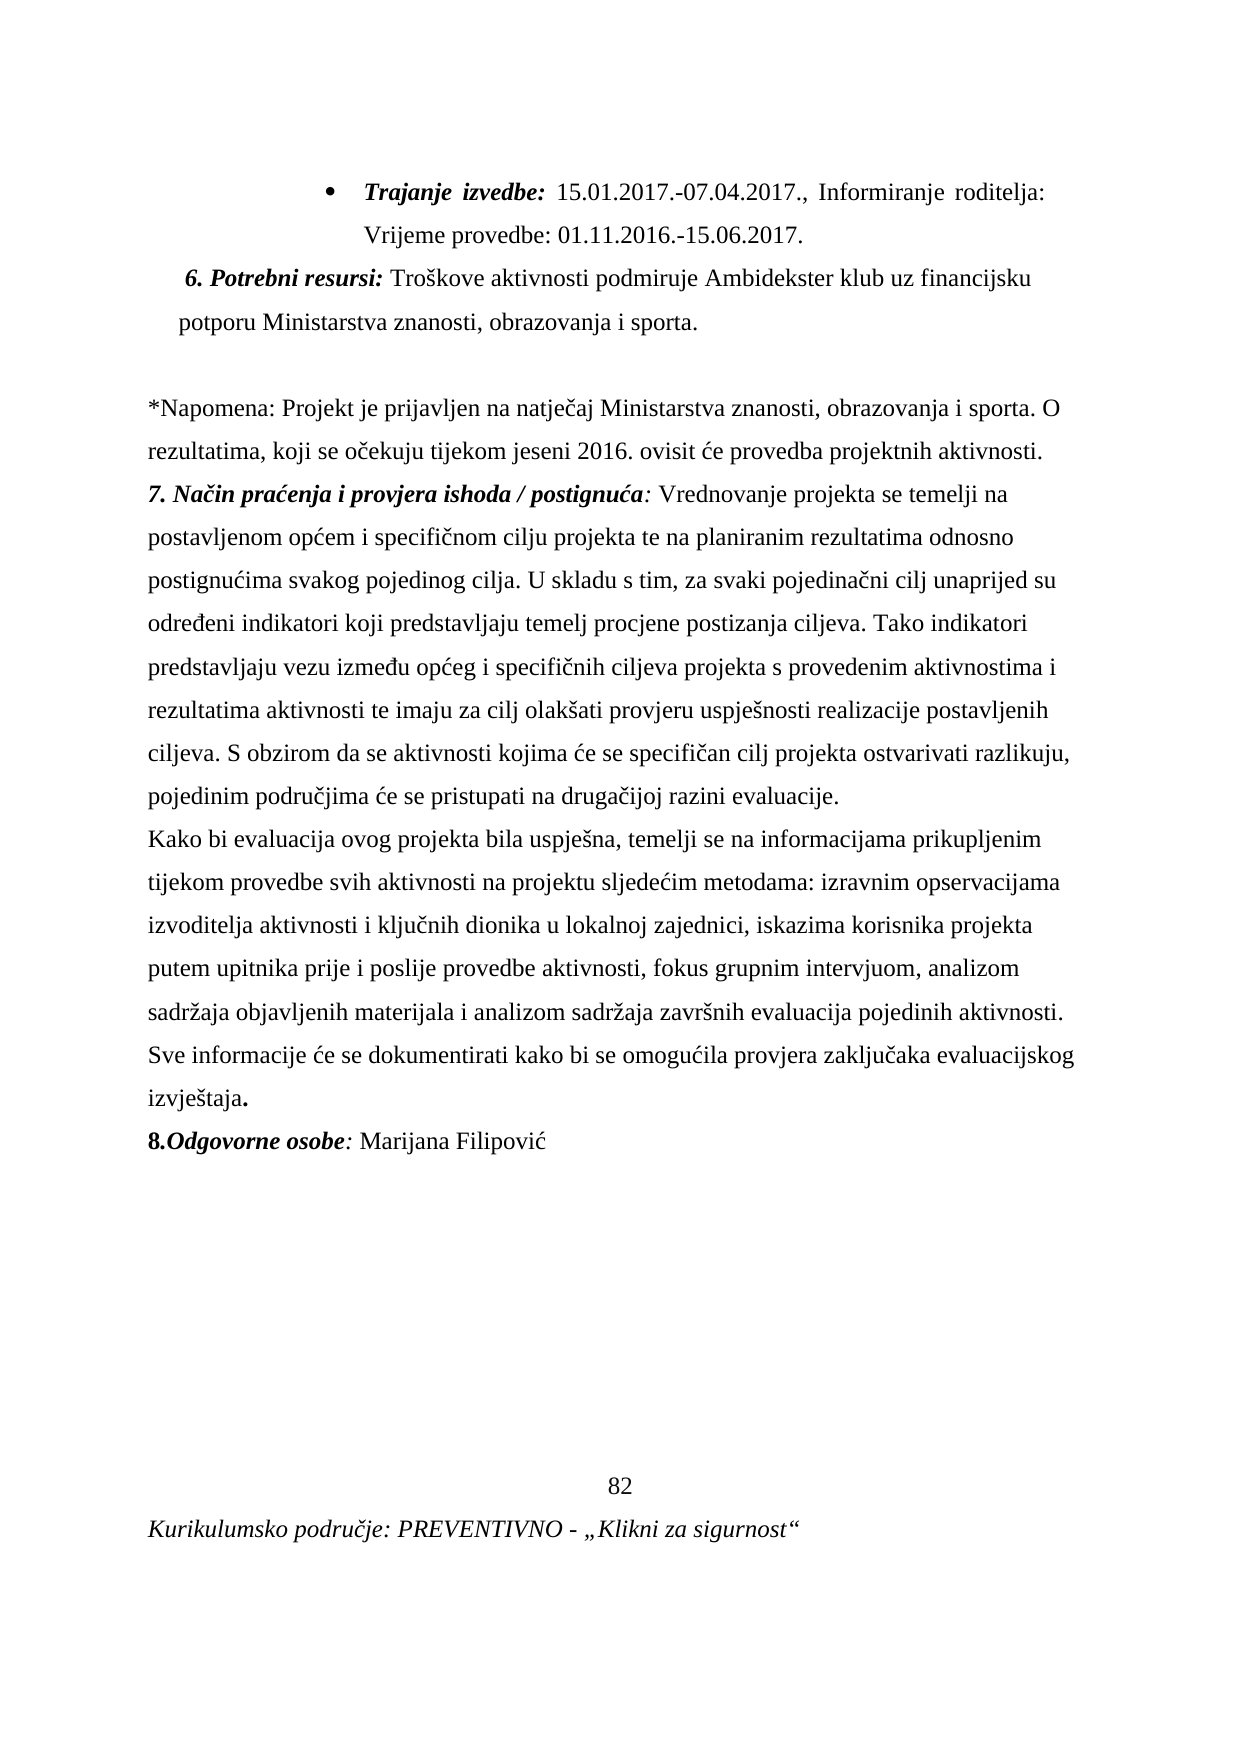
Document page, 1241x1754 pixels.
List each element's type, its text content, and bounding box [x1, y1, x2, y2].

text 7. Način praćenja i provjera ishoda / postignuća: Vrednovanje projekta se temelji na postavljenom općem i specifičnom cilju projekta te na planiranim rezultatima odnosno postignućima svakog pojedinog cilja. U skladu s tim, za svaki pojedinačni cilj unaprijed su određeni indikatori koji predstavljaju temelj procjene postizanja ciljeva. Tako indikatori predstavljaju vezu između općeg i specifičnih ciljeva projekta s provedenim aktivnostima i rezultatima aktivnosti te imaju za cilj olakšati provjeru uspješnosti realizacije postavljenih ciljeva. S obzirom da se aktivnosti kojima će se specifičan cilj projekta ostvarivati razlikuju, pojedinim područjima će se pristupati na drugačijoj razini evaluacije. [148, 479, 1093, 810]
list Trajanje izvedbe: 15.01.2017.-07.04.2017., Informiranje roditelja: Vrijeme provedbe: 01.11.2016.-15.06.2017. [326, 177, 1046, 249]
text 8.Odgovorne osobe: Marijana Filipović [148, 1126, 1093, 1155]
text 82 [148, 1471, 1093, 1500]
text 6. Potrebni resursi: Troškove aktivnosti podmiruje Ambidekster klub uz financijsku potporu Ministarstva znanosti, obrazovanja i sporta. [178, 263, 1046, 335]
text *Napomena: Projekt je prijavljen na natječaj Ministarstva znanosti, obrazovanja i sporta. O rezultatima, koji se očekuju tijekom jeseni 2016. ovisit će provedba projektnih aktivnosti. [148, 393, 1093, 465]
text Kurikulumsko područje: PREVENTIVNO - „Klikni za sigurnost“ [148, 1514, 1093, 1543]
text Kako bi evaluacija ovog projekta bila uspješna, temelji se na informacijama prikupljenim tijekom provedbe svih aktivnosti na projektu sljedećim metodama: izravnim opservacijama izvoditelja aktivnosti i ključnih dionika u lokalnoj zajednici, iskazima korisnika projekta putem upitnika prije i poslije provedbe aktivnosti, fokus grupnim intervjuom, analizom sadržaja objavljenih materijala i analizom sadržaja završnih evaluacija pojedinih aktivnosti. Sve informacije će se dokumentirati kako bi se omogućila provjera zaključaka evaluacijskog izvještaja. [148, 824, 1093, 1112]
